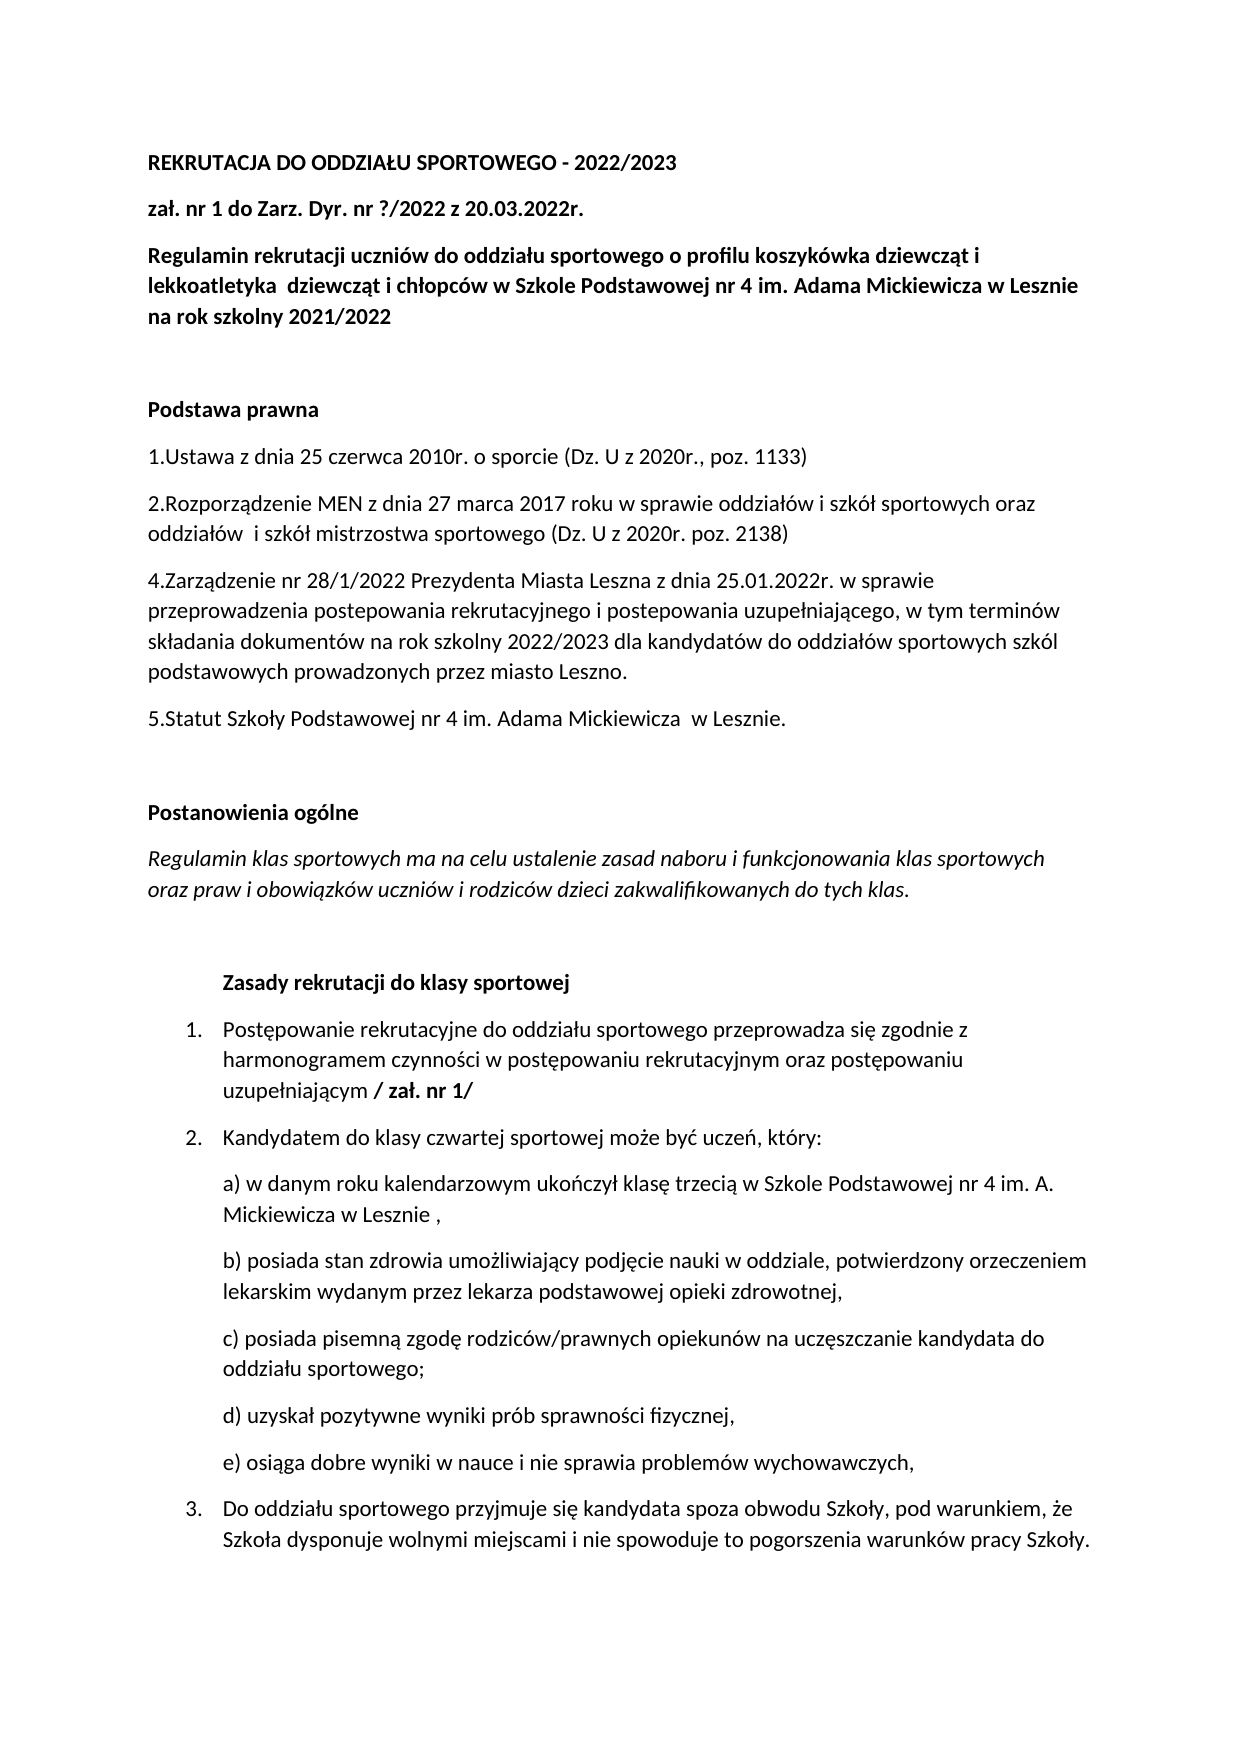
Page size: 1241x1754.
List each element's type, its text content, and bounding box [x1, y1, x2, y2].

text 1.Ustawa z dnia 25 czerwca 2010r. o sporcie (Dz. U z 2020r., poz. 1133) [148, 442, 1093, 470]
text Regulamin rekrutacji uczniów do oddziału sportowego o profilu koszykówka dziewcząt i lekkoatletyka dziewcząt i chłopców w Szkole Podstawowej nr 4 im. Adama Mickiewicza w Lesznie na rok szkolny 2021/2022 [148, 241, 1093, 330]
list Kandydatem do klasy czwartej sportowej może być uczeń, który: [185, 1123, 1093, 1151]
text d) uzyskał pozytywne wyniki prób sprawności fizycznej, [223, 1401, 1093, 1429]
text Postanowienia ogólne [148, 798, 1093, 826]
list Do oddziału sportowego przyjmuje się kandydata spoza obwodu Szkoły, pod warunkiem, że Szkoła dysponuje wolnymi miejscami i nie spowoduje to pogorszenia warunków pracy Szkoły. [185, 1494, 1093, 1553]
text 4.Zarządzenie nr 28/1/2022 Prezydenta Miasta Leszna z dnia 25.01.2022r. w sprawie przeprowadzenia postepowania rekrutacyjnego i postepowania uzupełniającego, w tym terminów składania dokumentów na rok szkolny 2022/2023 dla kandydatów do oddziałów sportowych szkól podstawowych prowadzonych przez miasto Leszno. [148, 566, 1093, 685]
text 5.Statut Szkoły Podstawowej nr 4 im. Adama Mickiewicza w Lesznie. [148, 704, 1093, 732]
text 2.Rozporządzenie MEN z dnia 27 marca 2017 roku w sprawie oddziałów i szkół sportowych oraz oddziałów i szkół mistrzostwa sportowego (Dz. U z 2020r. poz. 2138) [148, 489, 1093, 547]
text a) w danym roku kalendarzowym ukończył klasę trzecią w Szkole Podstawowej nr 4 im. A. Mickiewicza w Lesznie , [223, 1169, 1093, 1228]
text b) posiada stan zdrowia umożliwiający podjęcie nauki w oddziale, potwierdzony orzeczeniem lekarskim wydanym przez lekarza podstawowej opieki zdrowotnej, [223, 1247, 1093, 1305]
text REKRUTACJA DO ODDZIAŁU SPORTOWEGO - 2022/2023 [148, 148, 1093, 176]
text Podstawa prawna [148, 396, 1093, 423]
text e) osiąga dobre wyniki w nauce i nie sprawia problemów wychowawczych, [223, 1448, 1093, 1476]
list Postępowanie rekrutacyjne do oddziału sportowego przeprowadza się zgodnie z harmonogramem czynności w postępowaniu rekrutacyjnym oraz postępowaniu uzupełniającym / zał. nr 1/ [185, 1015, 1093, 1104]
text Regulamin klas sportowych ma na celu ustalenie zasad naboru i funkcjonowania klas sportowych oraz praw i obowiązków uczniów i rodziców dzieci zakwalifikowanych do tych klas. [148, 844, 1093, 903]
text c) posiada pisemną zgodę rodziców/prawnych opiekunów na uczęszczanie kandydata do oddziału sportowego; [223, 1324, 1093, 1382]
text Zasady rekrutacji do klasy sportowej [223, 968, 1093, 996]
text zał. nr 1 do Zarz. Dyr. nr ?/2022 z 20.03.2022r. [148, 194, 1093, 222]
